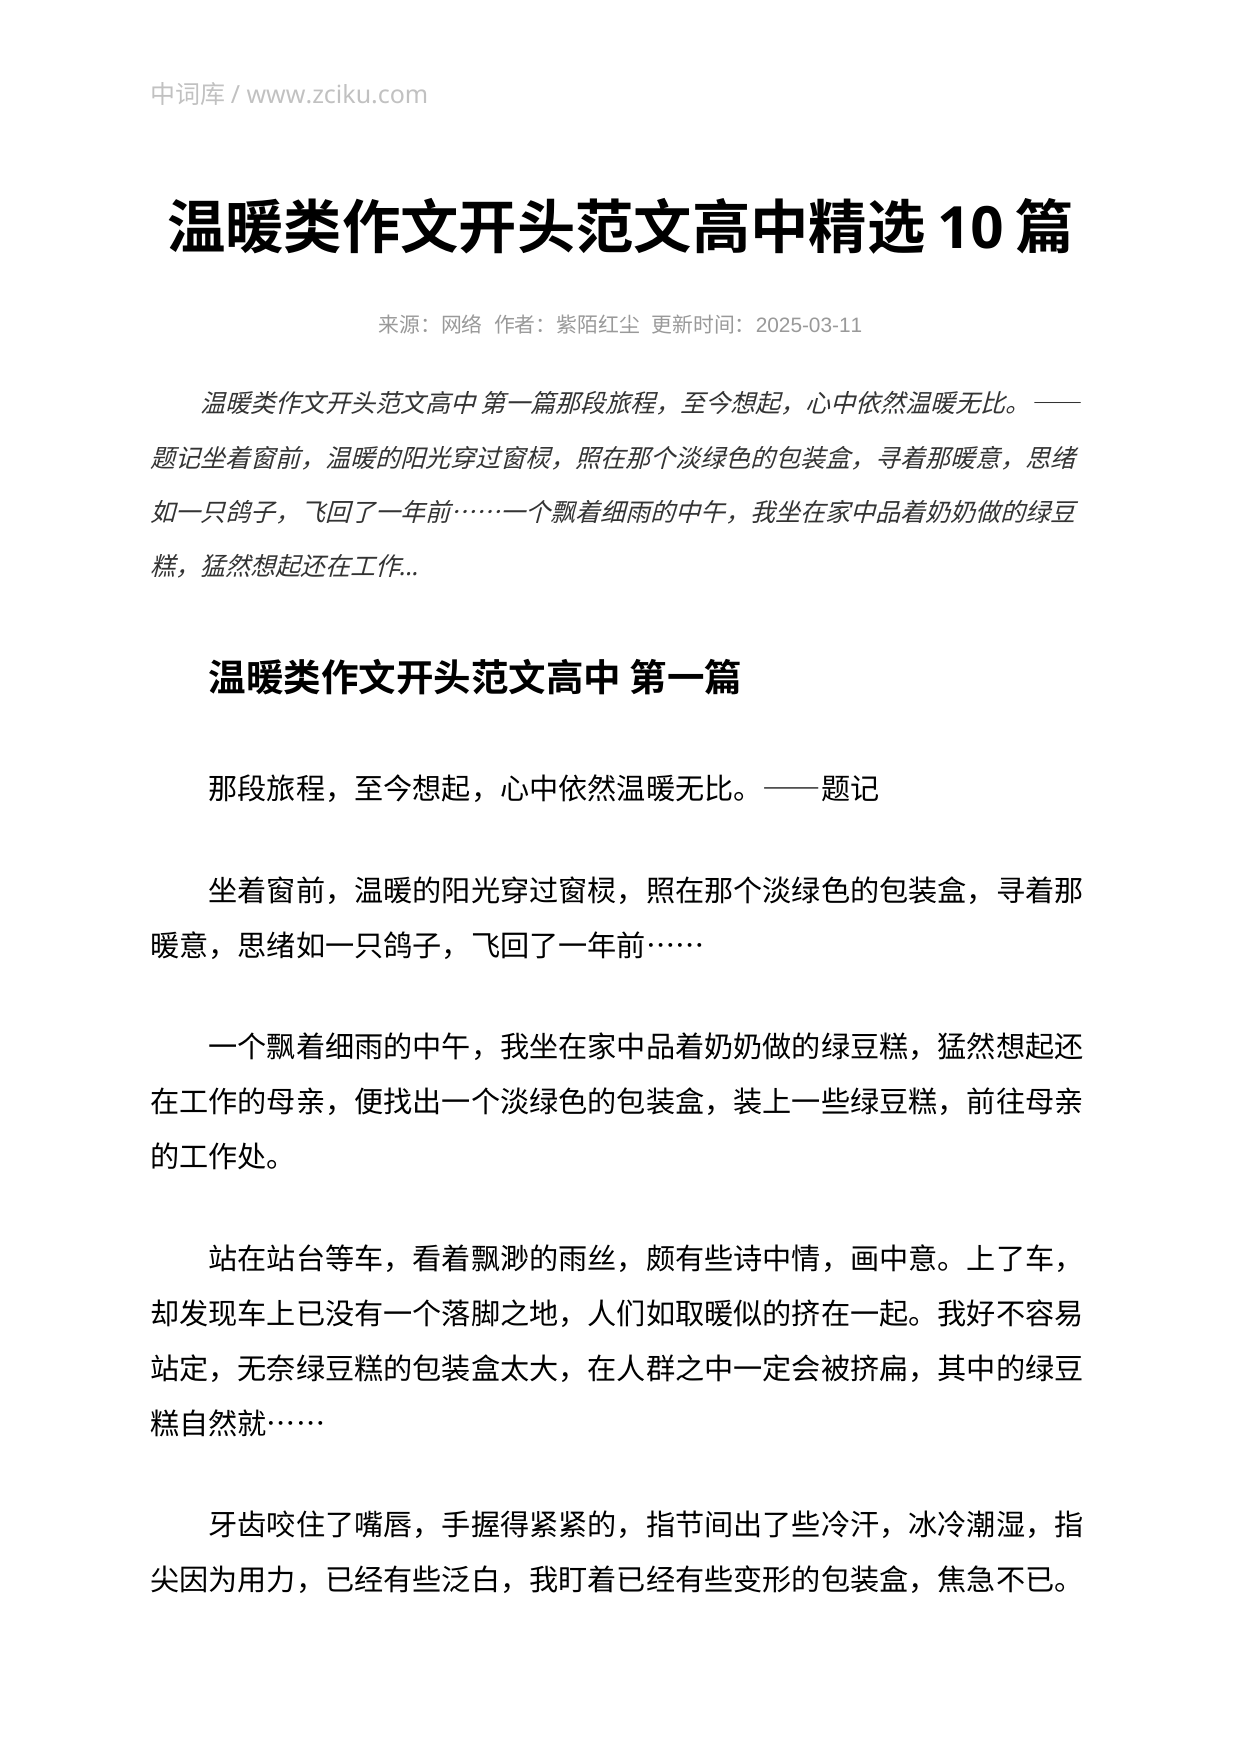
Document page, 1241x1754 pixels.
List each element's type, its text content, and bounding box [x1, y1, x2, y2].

text 温暖类作文开头范文高中 第一篇 [150, 648, 1090, 702]
text 坐着窗前，温暖的阳光穿过窗棂，照在那个淡绿色的包装盒，寻着那暖意，思绪如一只鸽子，飞回了一年前…… [150, 867, 1090, 964]
text 一个飘着细雨的中午，我坐在家中品着奶奶做的绿豆糕，猛然想起还在工作的母亲，便找出一个淡绿色的包装盒，装上一些绿豆糕，前往母亲的工作处。 [150, 1024, 1090, 1176]
text 来源：网络 作者：紫陌红尘 更新时间：2025-03-11 [150, 313, 1090, 337]
subtitle 温暖类作文开头范文高中精选10篇 [150, 181, 1090, 266]
text 站在站台等车，看着飘渺的雨丝，颇有些诗中情，画中意。上了车，却发现车上已没有一个落脚之地，人们如取暖似的挤在一起。我好不容易站定，无奈绿豆糕的包装盒太大，在人群之中一定会被挤扁，其中的绿豆糕自然就…… [150, 1236, 1090, 1442]
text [150, 1502, 1090, 1599]
text 那段旅程，至今想起，心中依然温暖无比。——题记 [150, 766, 1090, 808]
text 温暖类作文开头范文高中 第一篇那段旅程，至今想起，心中依然温暖无比。——题记坐着窗前，温暖的阳光穿过窗棂，照在那个淡绿色的包装盒，寻着那暖意，思绪如一只鸽子，飞回了一年前……一个飘着细雨的中午，我坐在家中品着奶奶做的绿豆糕，猛然想起还在工作... [150, 384, 1090, 583]
